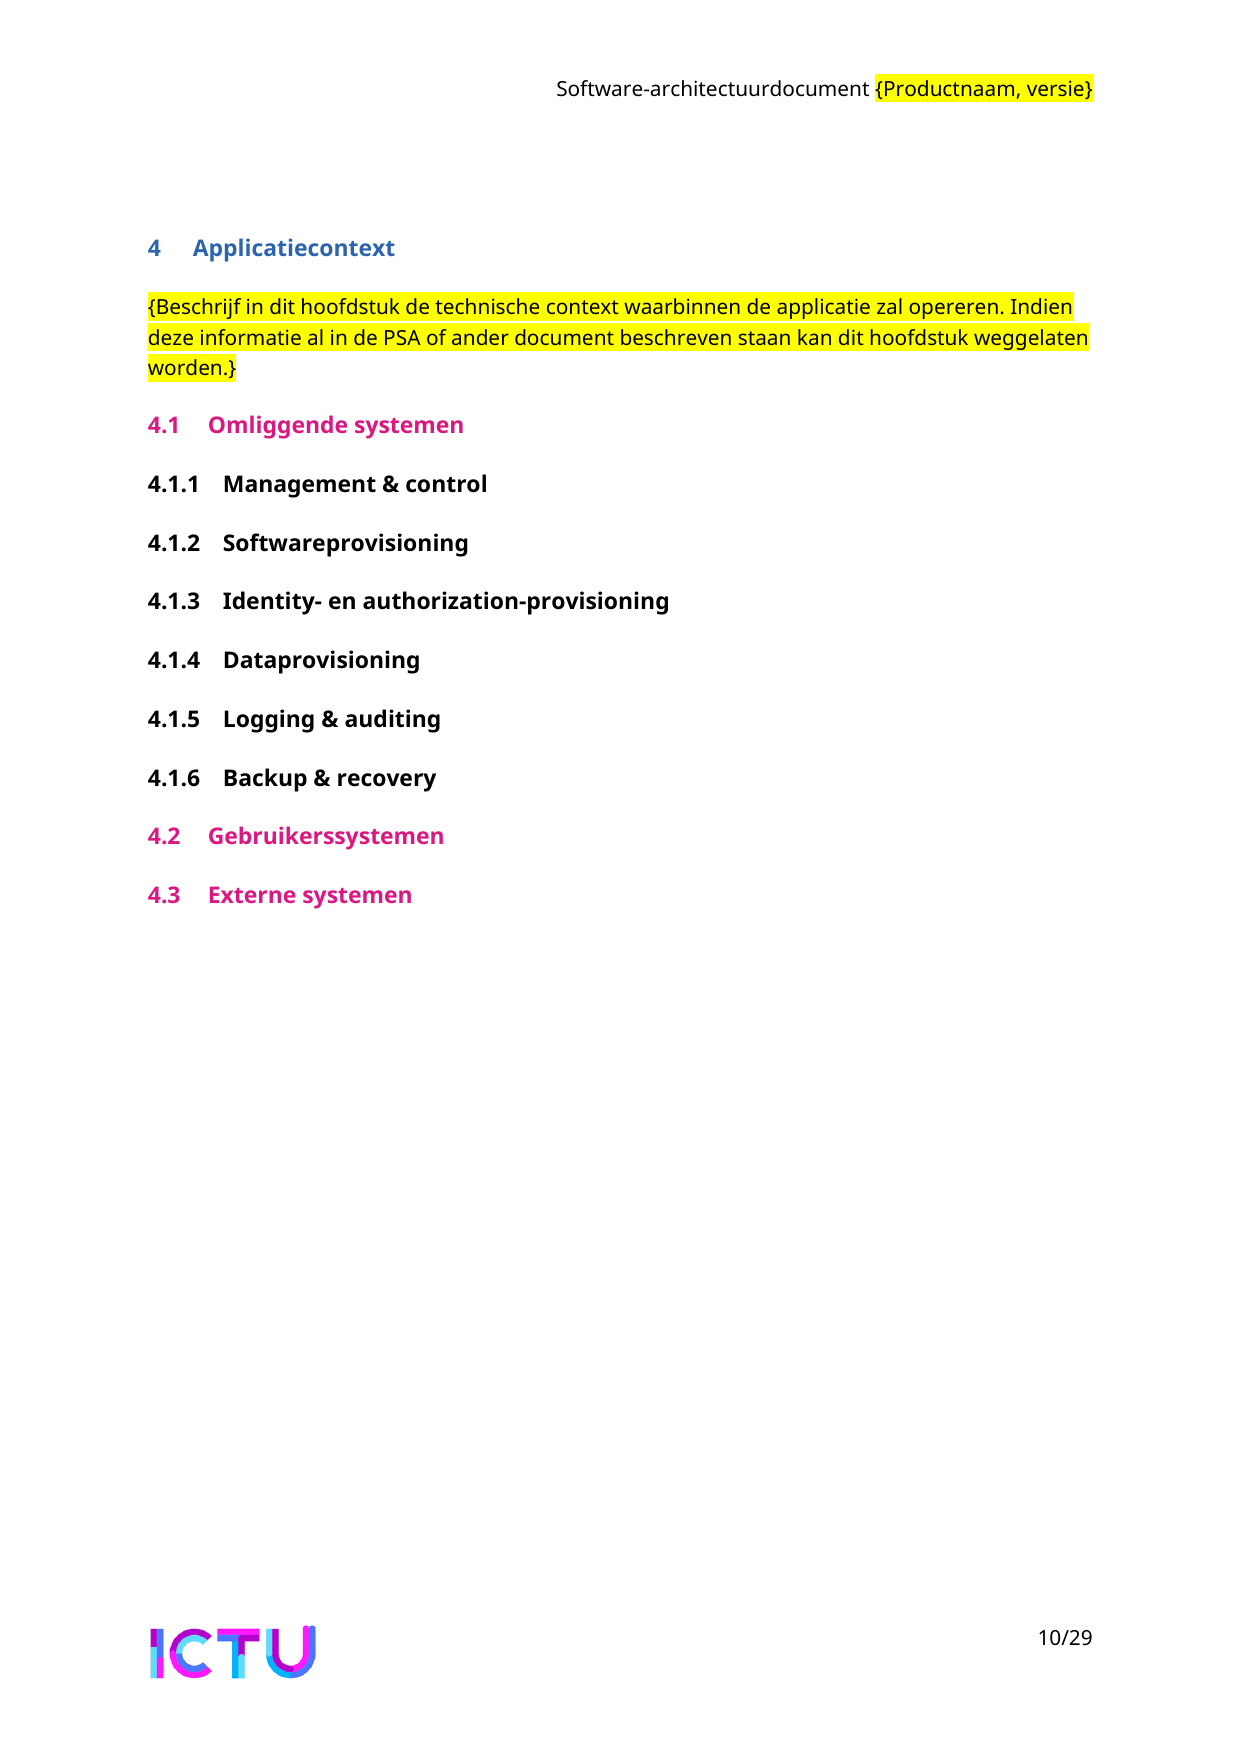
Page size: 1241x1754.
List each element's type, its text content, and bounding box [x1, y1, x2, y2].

subtitle Backup & recovery [148, 762, 1092, 793]
subtitle Identity- en authorization-provisioning [148, 585, 1092, 617]
subtitle Management & control [148, 468, 1092, 499]
text {Beschrijf in dit hoofdstuk de technische context waarbinnen de applicatie zal opereren. Indien deze informatie al in de PSA of ander document beschreven staan kan dit hoofdstuk weggelaten worden.} [148, 292, 1092, 382]
picture [148, 1623, 319, 1683]
subtitle Gebruikerssystemen [148, 820, 1092, 852]
subtitle Externe systemen [148, 879, 1092, 910]
subtitle Applicatiecontext [148, 232, 1092, 263]
subtitle Omliggende systemen [148, 409, 1092, 440]
subtitle Softwareprovisioning [148, 527, 1092, 558]
subtitle Dataprovisioning [148, 644, 1092, 675]
subtitle Logging & auditing [148, 703, 1092, 734]
